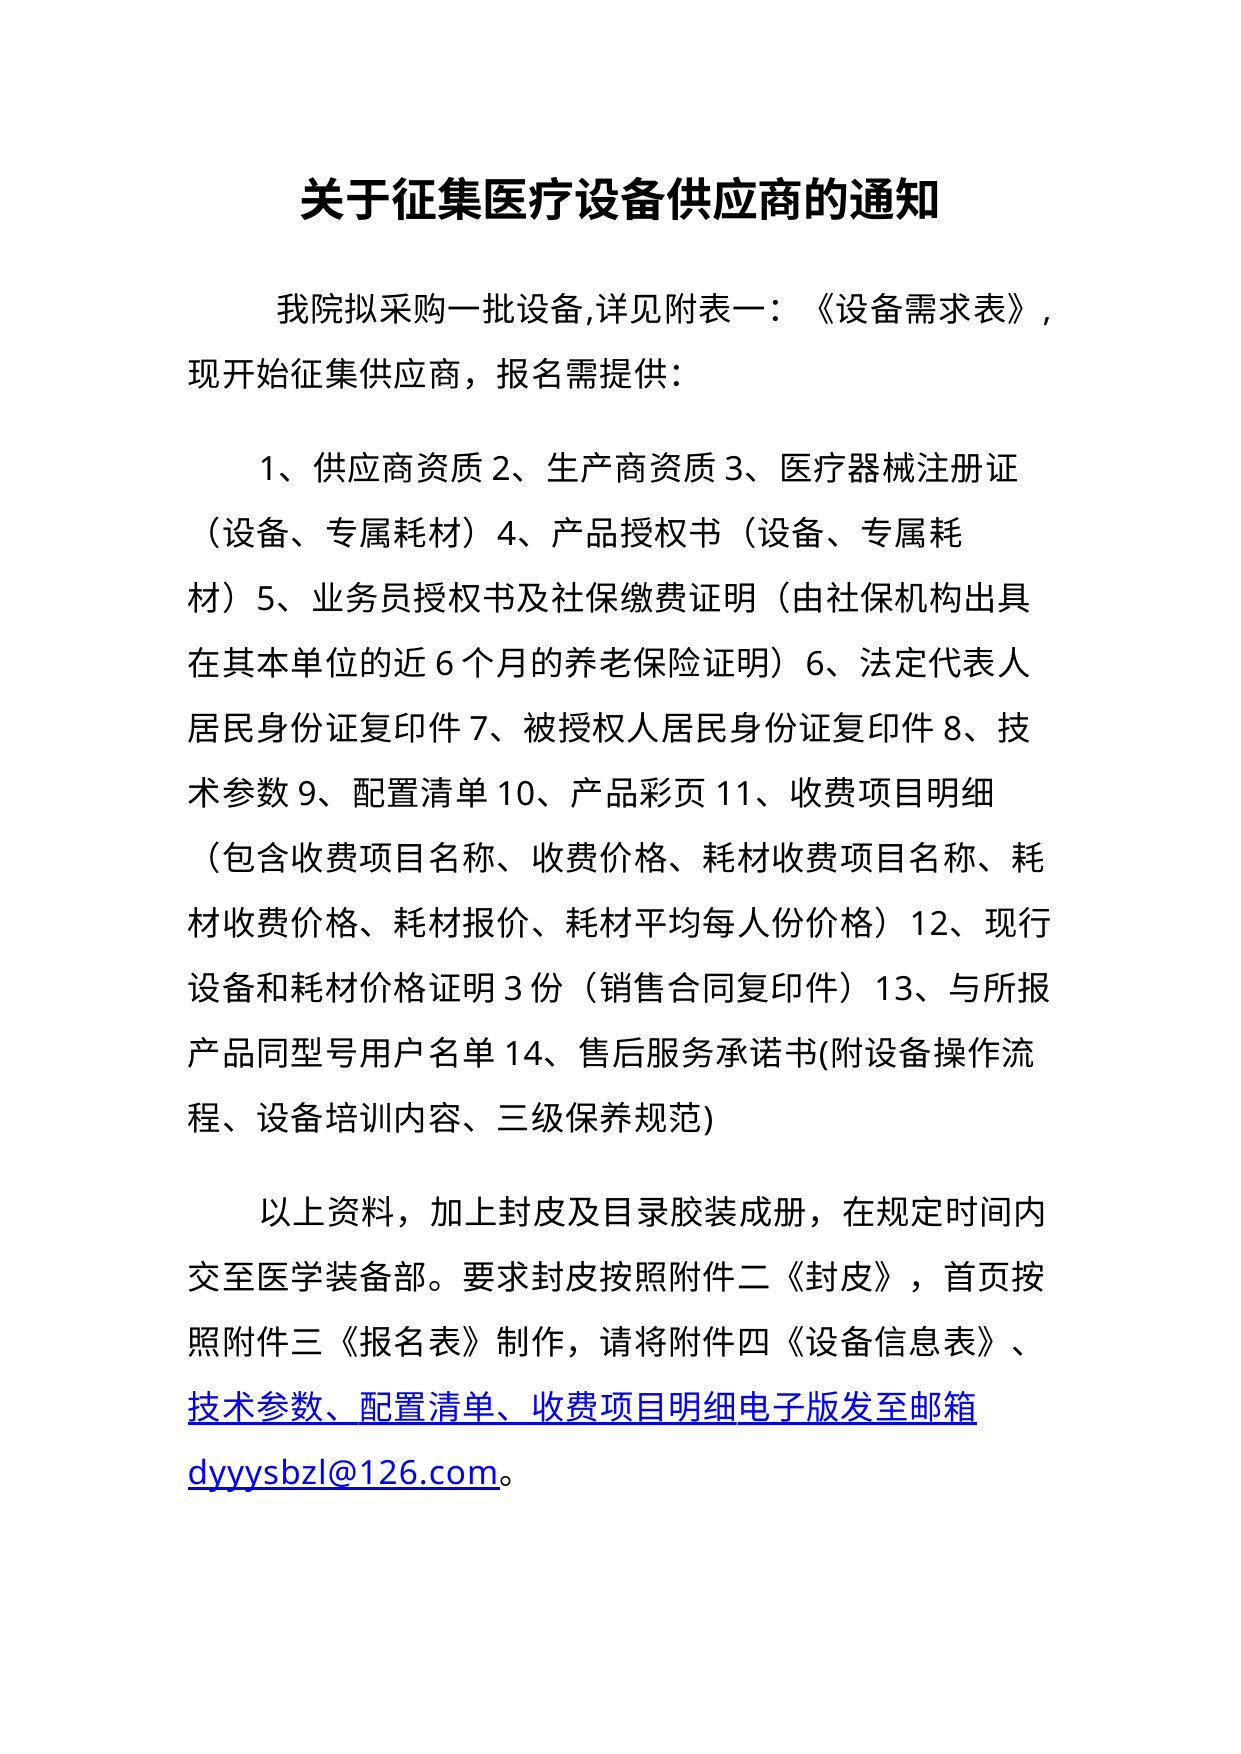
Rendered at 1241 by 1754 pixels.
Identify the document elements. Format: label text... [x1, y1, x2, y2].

subtitle 我院拟采购一批设备,详见附表一：《设备需求表》,现开始征集供应商，报名需提供： [187, 274, 1053, 404]
subtitle 以上资料，加上封皮及目录胶装成册，在规定时间内交至医学装备部。要求封皮按照附件二《封皮》，首页按照附件三《报名表》制作，请将附件四《设备信息表》、技术参数、配置清单、收费项目明细电子版发至邮箱dyyysbzl@126.com。 [187, 1178, 1053, 1503]
subtitle 关于征集医疗设备供应商的通知 [187, 148, 1053, 245]
subtitle 1、供应商资质2、生产商资质3、医疗器械注册证（设备、专属耗材）4、产品授权书（设备、专属耗材）5、业务员授权书及社保缴费证明（由社保机构出具在其本单位的近6个月的养老保险证明）6、法定代表人居民身份证复印件7、被授权人居民身份证复印件8、技术参数9、配置清单10、产品彩页11、收费项目明细（包含收费项目名称、收费价格、耗材收费项目名称、耗材收费价格、耗材报价、耗材平均每人份价格）12、现行设备和耗材价格证明3份（销售合同复印件）13、与所报产品同型号用户名单14、售后服务承诺书(附设备操作流程、设备培训内容、三级保养规范) [187, 433, 1053, 1148]
